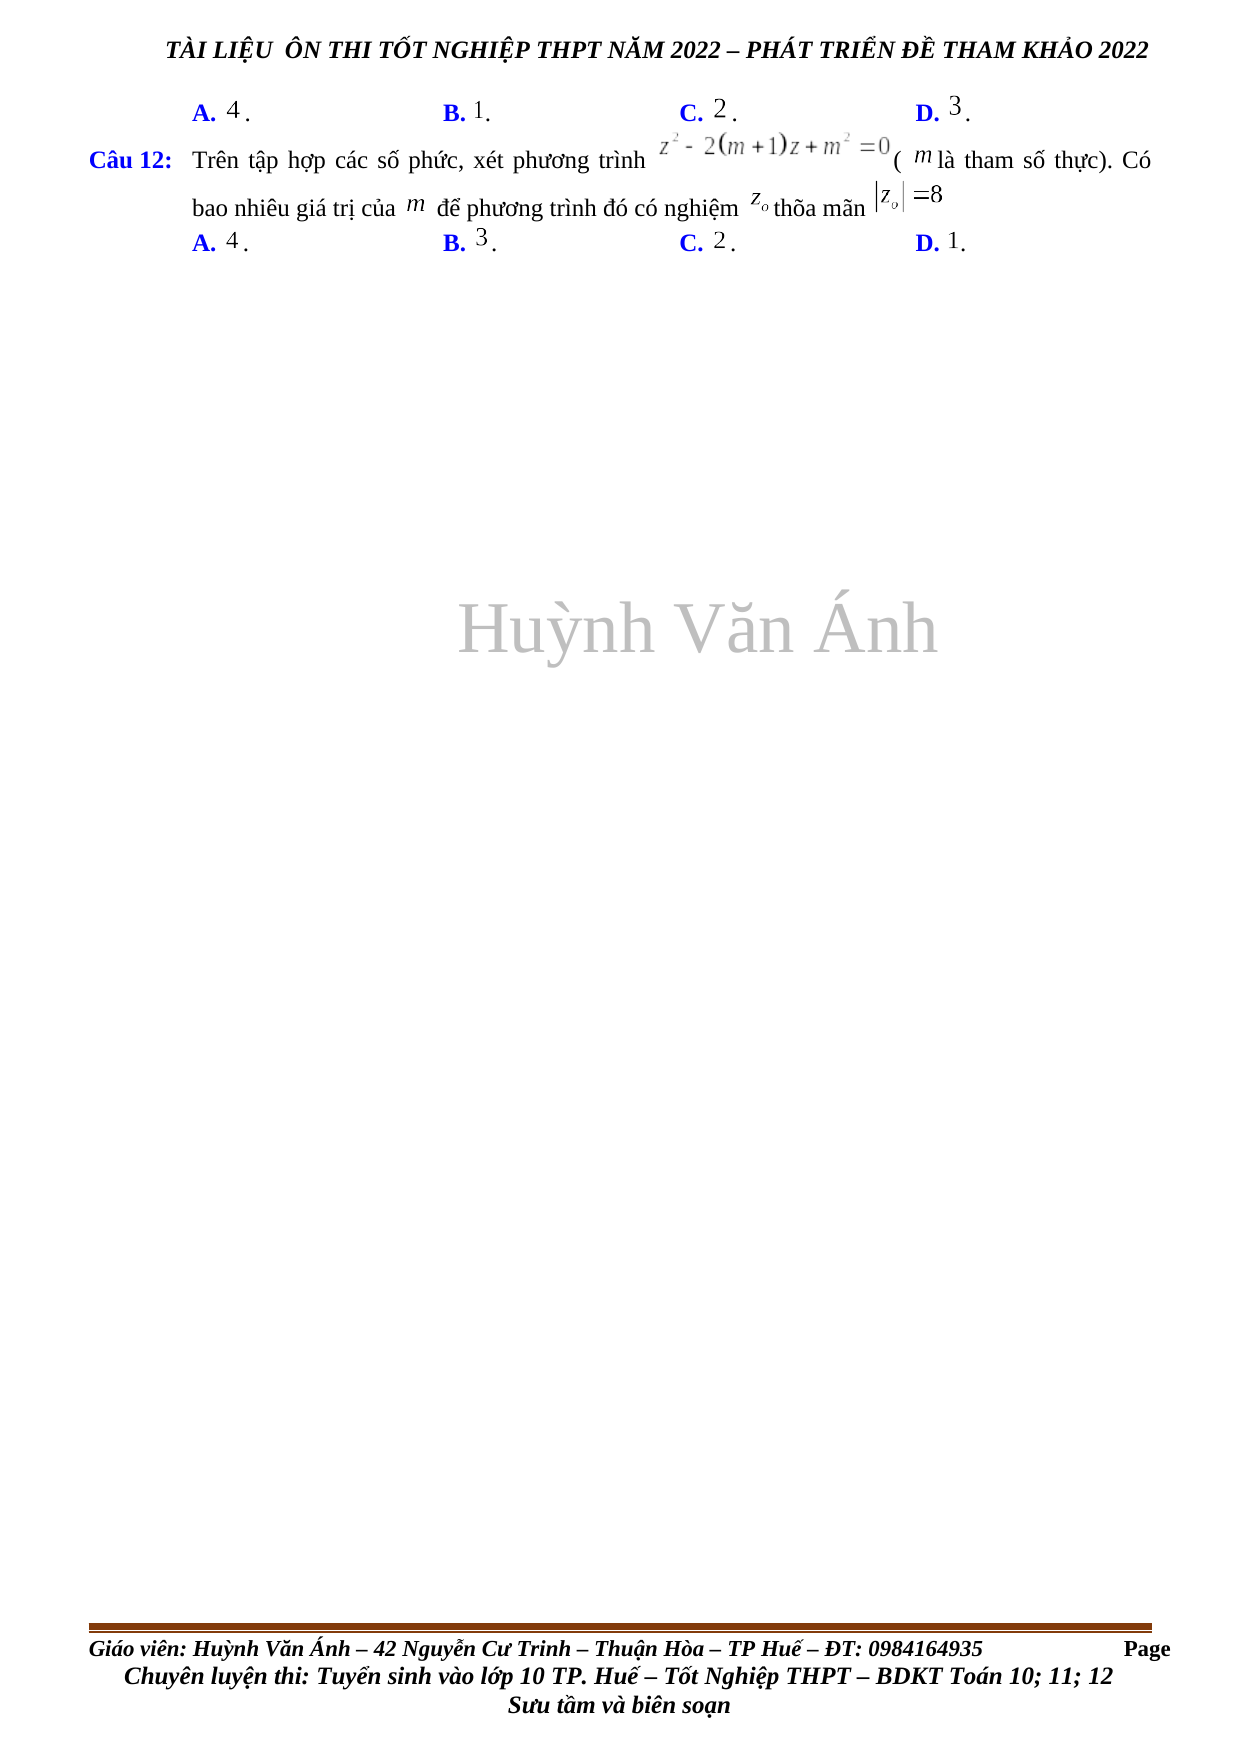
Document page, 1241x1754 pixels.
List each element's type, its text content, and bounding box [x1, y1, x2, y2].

text A. . B. . C. . D. . [192, 88, 1152, 127]
text Câu 12: Trên tập hợp các số phức, xét phương trình ( là tham số thực). Có bao nhiêu giá trị của để phương trình đó có nghiệm thõa mãn [88, 127, 1152, 222]
text A. . B. . C. . D. . [192, 222, 1152, 257]
